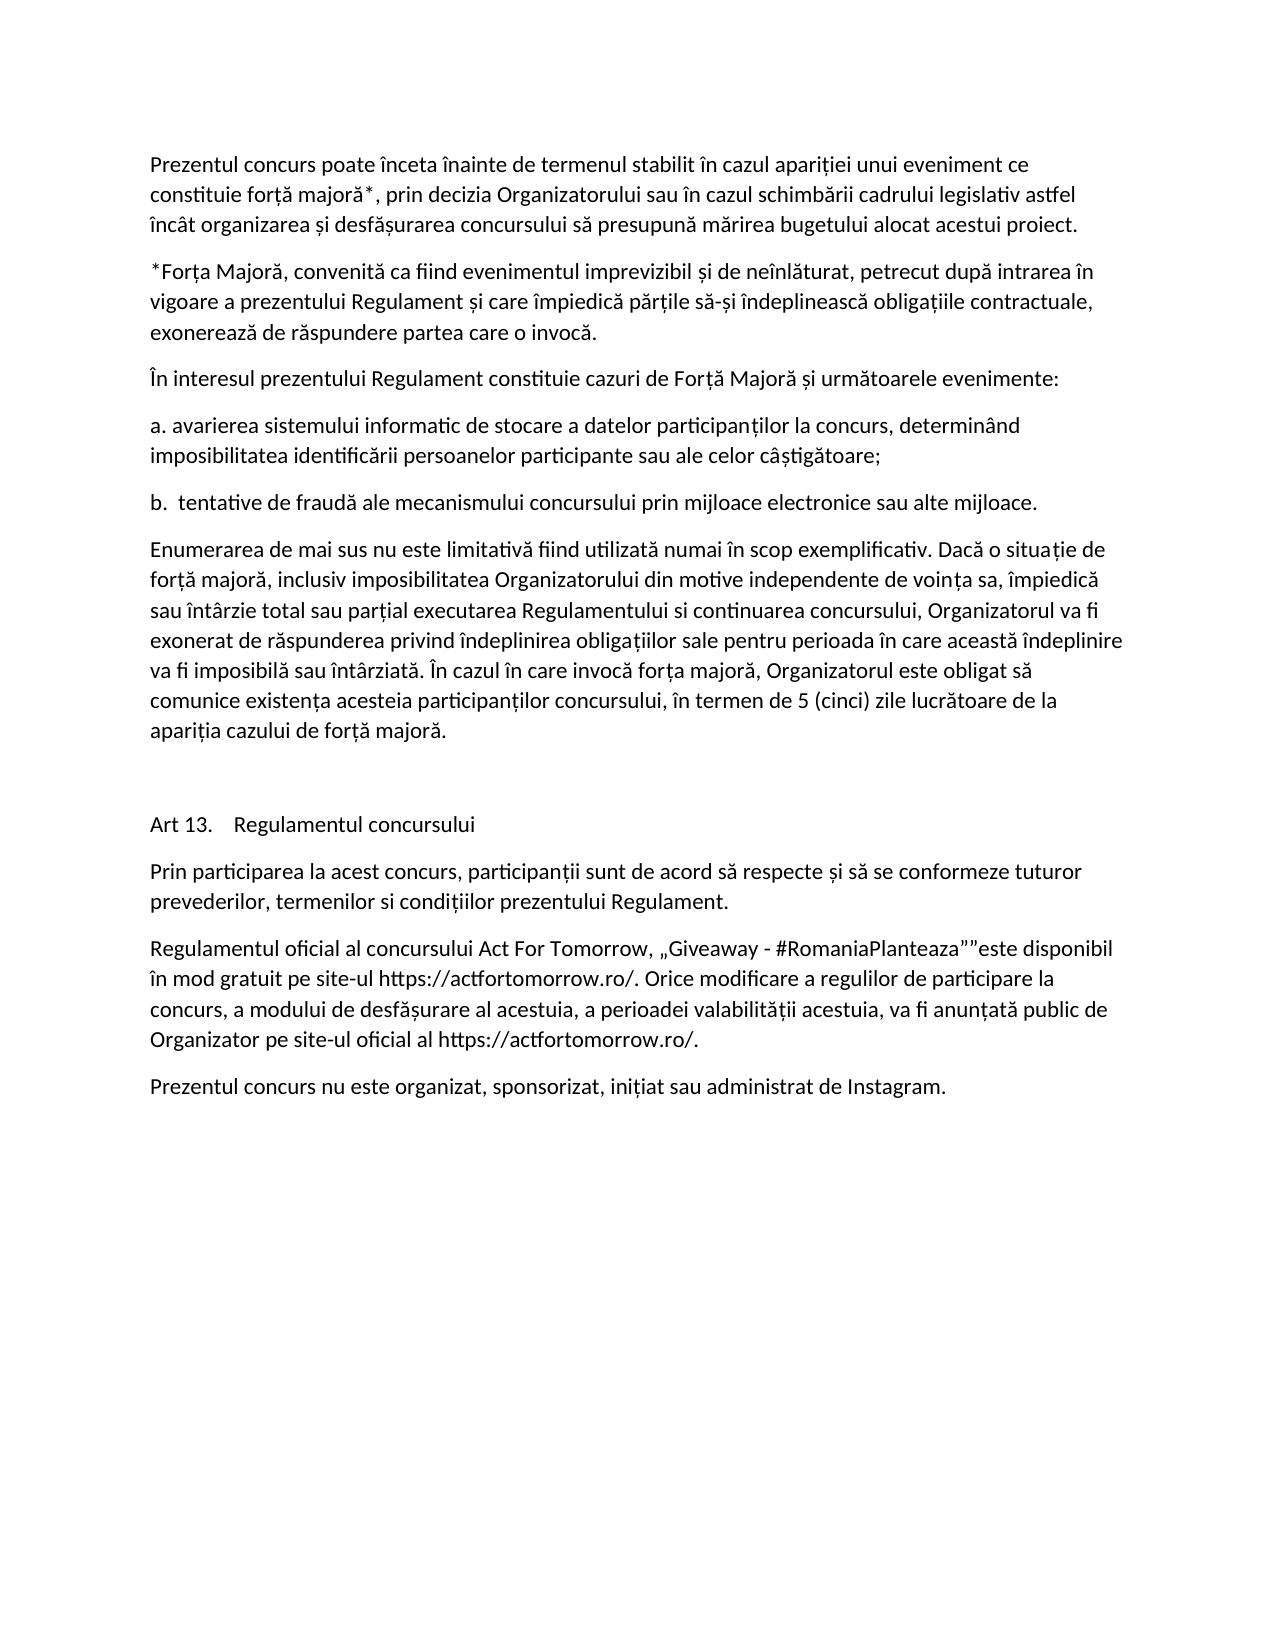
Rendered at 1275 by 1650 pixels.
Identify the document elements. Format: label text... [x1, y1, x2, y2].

text În interesul prezentului Regulament constituie cazuri de Forţă Majoră și următoarele evenimente: [150, 364, 1125, 393]
text Regulamentul oficial al concursului Act For Tomorrow, „Giveaway - #RomaniaPlanteaza””este disponibil în mod gratuit pe site-ul https://actfortomorrow.ro/. Orice modificare a regulilor de participare la concurs, a modului de desfăşurare al acestuia, a perioadei valabilităţii acestuia, va fi anunţată public de Organizator pe site-ul oficial al https://actfortomorrow.ro/. [150, 934, 1125, 1053]
text Prin participarea la acest concurs, participanţii sunt de acord să respecte şi să se conformeze tuturor prevederilor, termenilor si condiţiilor prezentului Regulament. [150, 857, 1125, 916]
text a. avarierea sistemului informatic de stocare a datelor participanţilor la concurs, determinând imposibilitatea identificării persoanelor participante sau ale celor câştigătoare; [150, 411, 1125, 470]
text Prezentul concurs poate înceta înainte de termenul stabilit în cazul apariției unui eveniment ce constituie forță majoră*, prin decizia Organizatorului sau în cazul schimbării cadrului legislativ astfel încât organizarea și desfășurarea concursului să presupună mărirea bugetului alocat acestui proiect. [150, 150, 1125, 238]
text b. tentative de fraudă ale mecanismului concursului prin mijloace electronice sau alte mijloace. [150, 488, 1125, 517]
text *Forţa Majoră, convenită ca fiind evenimentul imprevizibil şi de neînlăturat, petrecut după intrarea în vigoare a prezentului Regulament şi care împiedică părţile să-şi îndeplinească obligaţiile contractuale, exonerează de răspundere partea care o invocă. [150, 257, 1125, 346]
text Enumerarea de mai sus nu este limitativă fiind utilizată numai în scop exemplificativ. Dacă o situaţie de forţă majoră, inclusiv imposibilitatea Organizatorului din motive independente de voinţa sa, împiedică sau întârzie total sau parţial executarea Regulamentului si continuarea concursului, Organizatorul va fi exonerat de răspunderea privind îndeplinirea obligaţiilor sale pentru perioada în care această îndeplinire va fi imposibilă sau întârziată. În cazul în care invocă forţa majoră, Organizatorul este obligat să comunice existenţa acesteia participanţilor concursului, în termen de 5 (cinci) zile lucrătoare de la apariţia cazului de forţă majoră. [150, 535, 1125, 745]
text Art 13. Regulamentul concursului [150, 810, 1125, 838]
text Prezentul concurs nu este organizat, sponsorizat, inițiat sau administrat de Instagram. [150, 1072, 1125, 1100]
